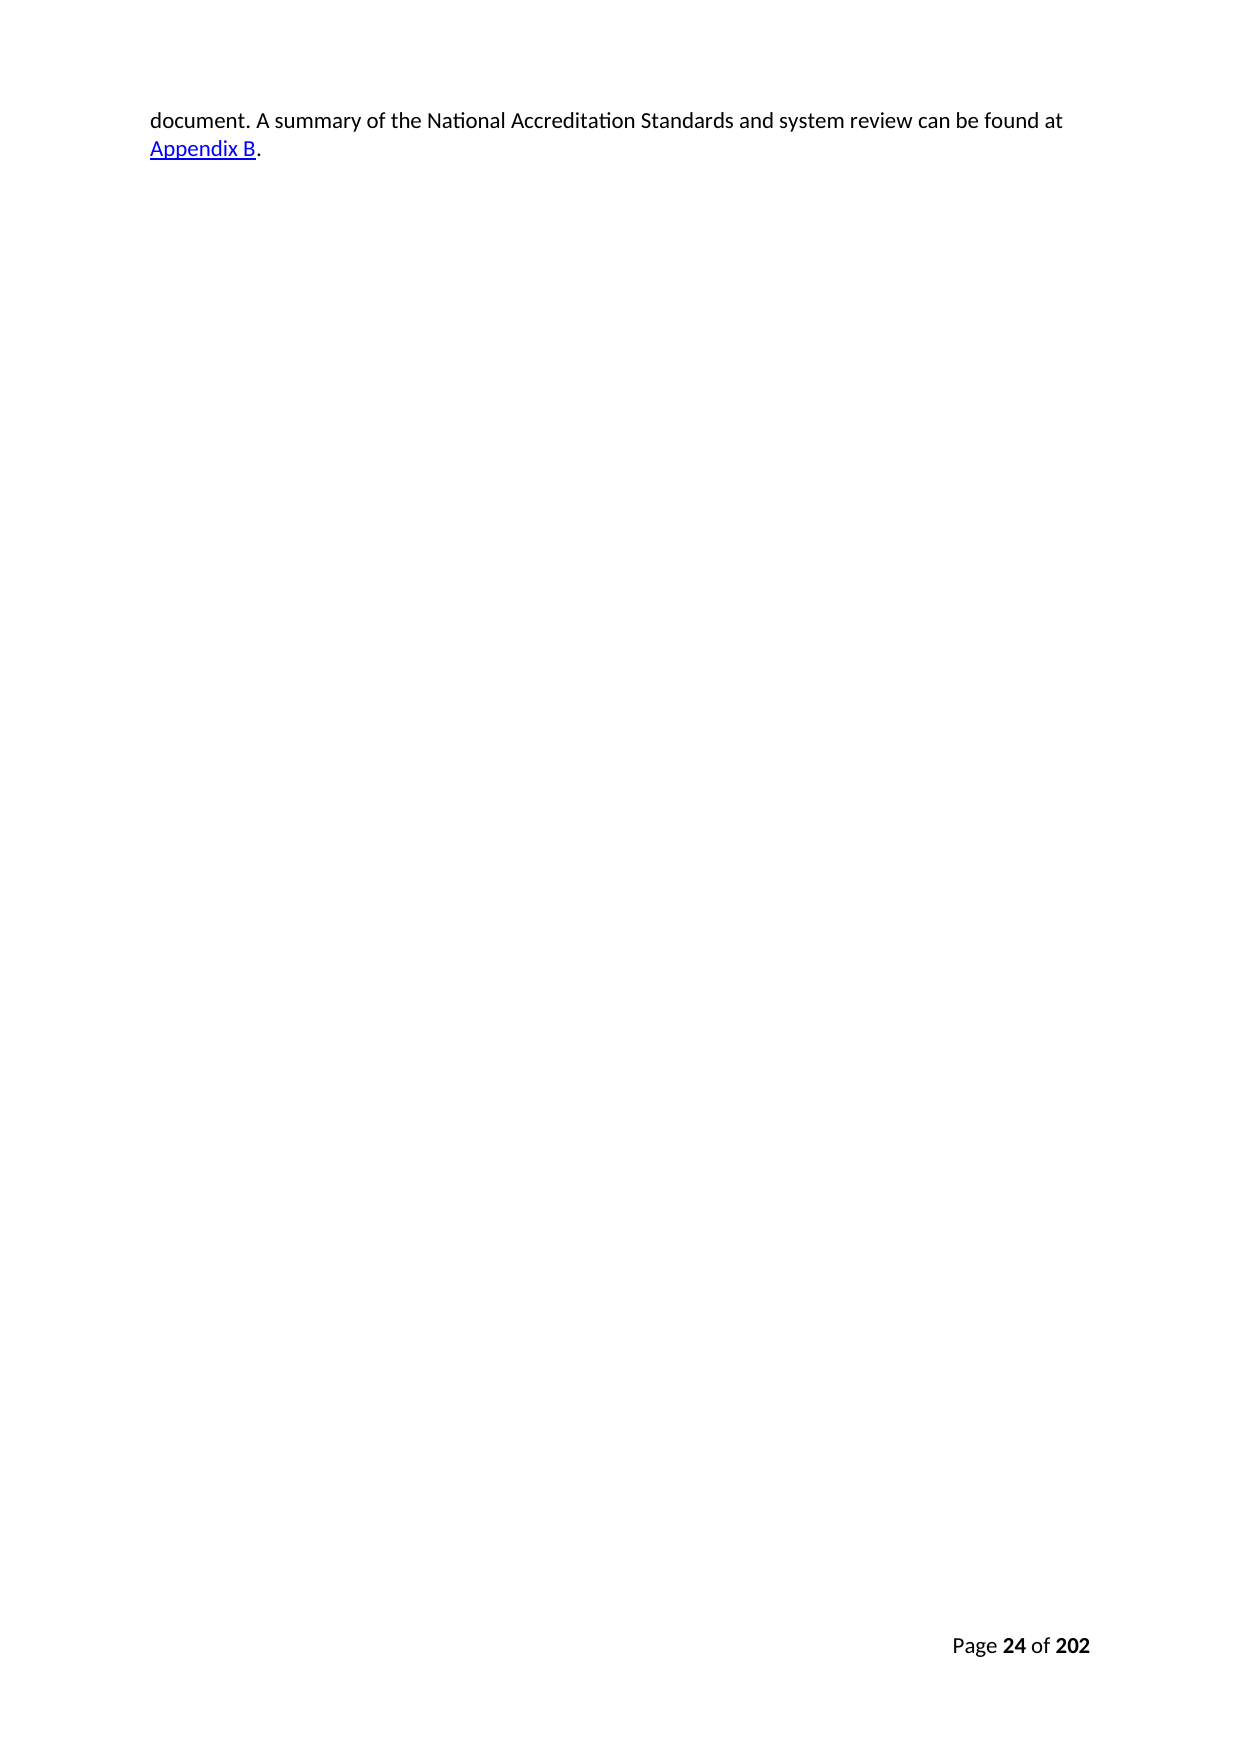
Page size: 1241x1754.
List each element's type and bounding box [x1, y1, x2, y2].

text [150, 106, 1090, 162]
